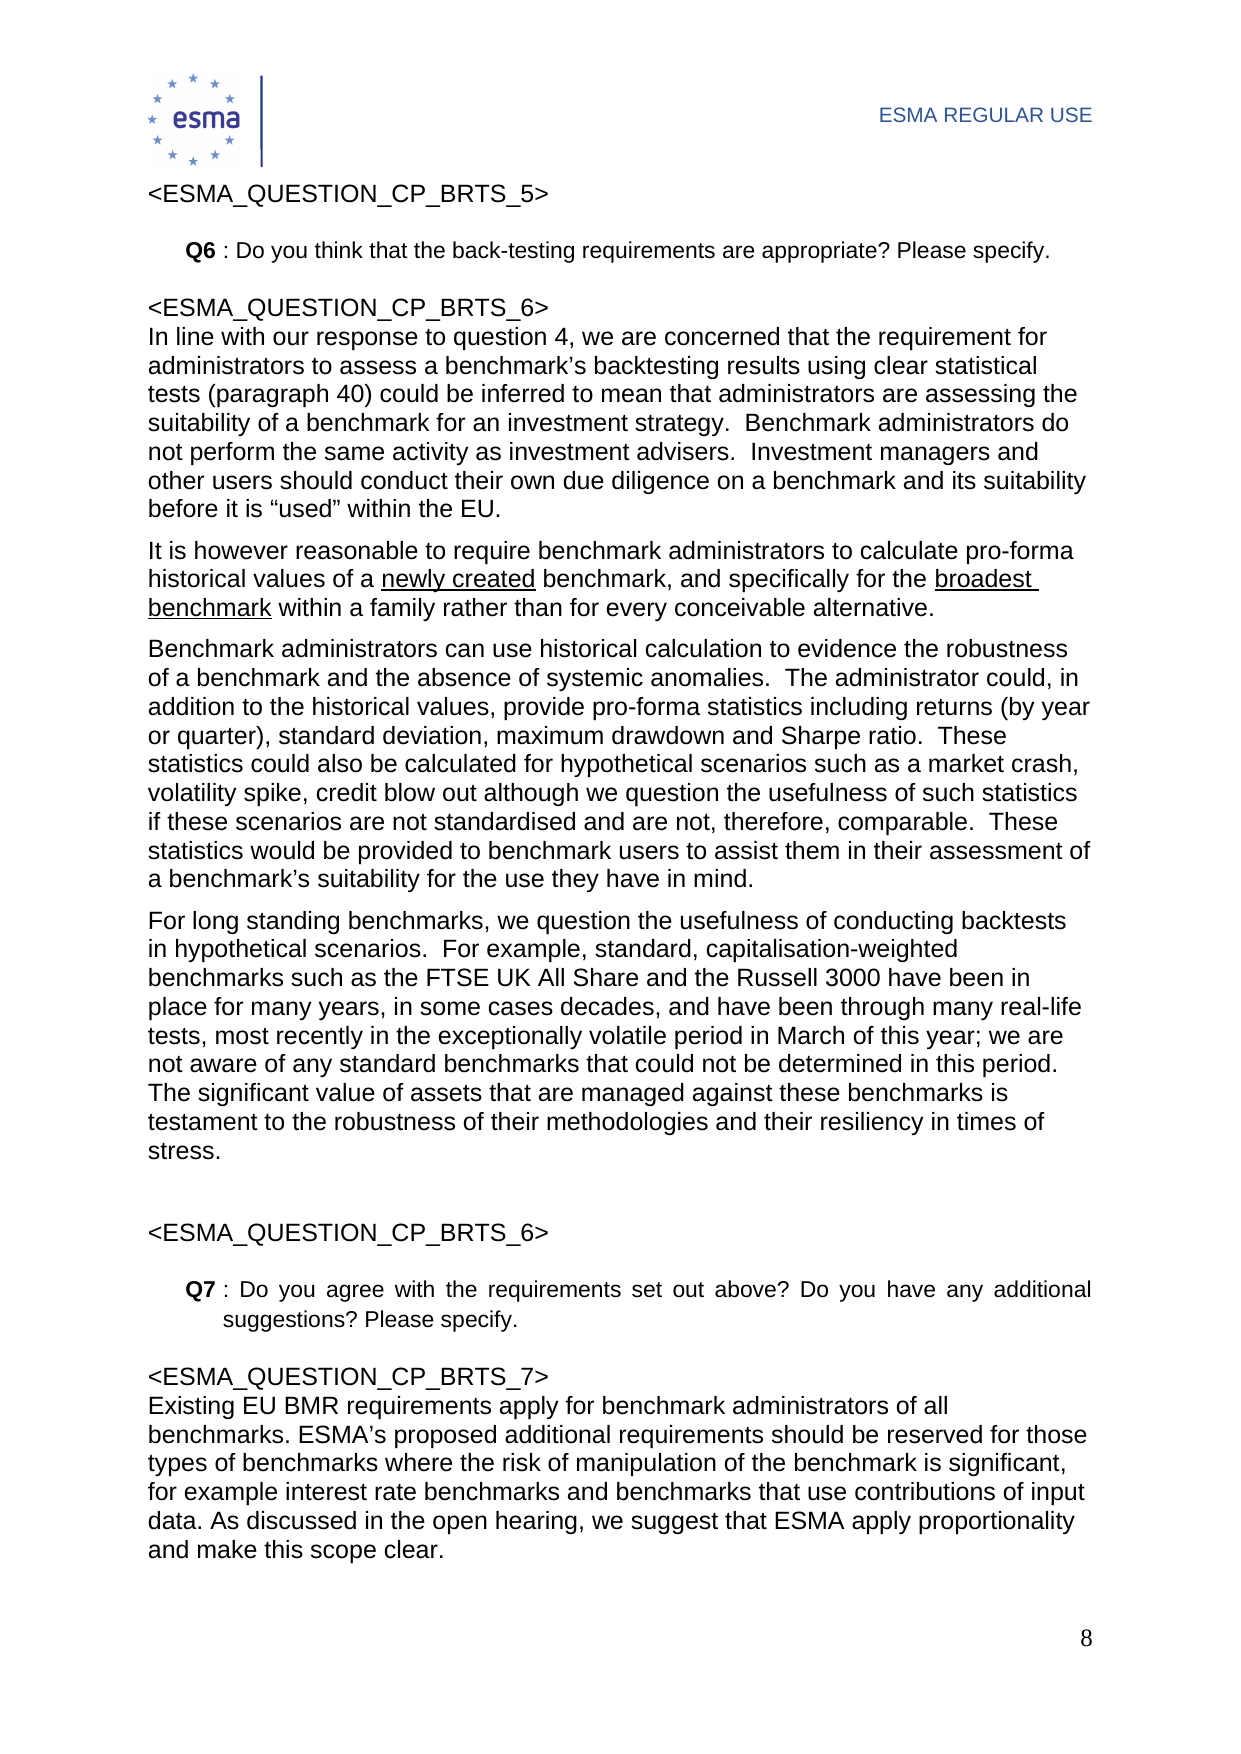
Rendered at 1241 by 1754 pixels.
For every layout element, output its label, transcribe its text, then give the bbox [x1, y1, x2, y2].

text It is however reasonable to require benchmark administrators to calculate pro-forma historical values of a newly created benchmark, and specifically for the broadest benchmark within a family rather than for every conceivable alternative. [148, 536, 1092, 622]
text <ESMA_QUESTION_CP_BRTS_7> [148, 1362, 1092, 1391]
text <ESMA_QUESTION_CP_BRTS_6> [148, 1218, 1092, 1247]
text <ESMA_QUESTION_CP_BRTS_5> [148, 179, 1092, 208]
text For long standing benchmarks, we question the usefulness of conducting backtests in hypothetical scenarios. For example, standard, capitalisation-weighted benchmarks such as the FTSE UK All Share and the Russell 3000 have been in place for many years, in some cases decades, and have been through many real-life tests, most recently in the exceptionally volatile period in March of this year; we are not aware of any standard benchmarks that could not be determined in this period. The significant value of assets that are managed against these benchmarks is testament to the robustness of their methodologies and their resiliency in times of stress. [148, 906, 1092, 1164]
list : Do you agree with the requirements set out above? Do you have any additional suggestions? Please specify. [185, 1276, 1092, 1332]
list : Do you think that the back-testing requirements are appropriate? Please specify. [185, 237, 1092, 263]
text Existing EU BMR requirements apply for benchmark administrators of all benchmarks. ESMA’s proposed additional requirements should be reserved for those types of benchmarks where the risk of manipulation of the benchmark is significant, for example interest rate benchmarks and benchmarks that use contributions of input data. As discussed in the open hearing, we suggest that ESMA apply proportionality and make this scope clear. [148, 1391, 1092, 1563]
text <ESMA_QUESTION_CP_BRTS_6> [148, 293, 1092, 322]
text In line with our response to question 4, we are concerned that the requirement for administrators to assess a benchmark’s backtesting results using clear statistical tests (paragraph 40) could be inferred to mean that administrators are assessing the suitability of a benchmark for an investment strategy. Benchmark administrators do not perform the same activity as investment advisers. Investment managers and other users should conduct their own due diligence on a benchmark and its suitability before it is “used” within the EU. [148, 322, 1092, 523]
text Benchmark administrators can use historical calculation to evidence the robustness of a benchmark and the absence of systemic anomalies. The administrator could, in addition to the historical values, provide pro-forma statistics including returns (by year or quarter), standard deviation, maximum drawdown and Sharpe ratio. These statistics could also be calculated for hypothetical scenarios such as a market crash, volatility spike, credit blow out although we question the usefulness of such statistics if these scenarios are not standardised and are not, therefore, comparable. These statistics would be provided to benchmark users to assist them in their assessment of a benchmark’s suitability for the use they have in mind. [148, 634, 1092, 893]
picture [147, 73, 240, 166]
